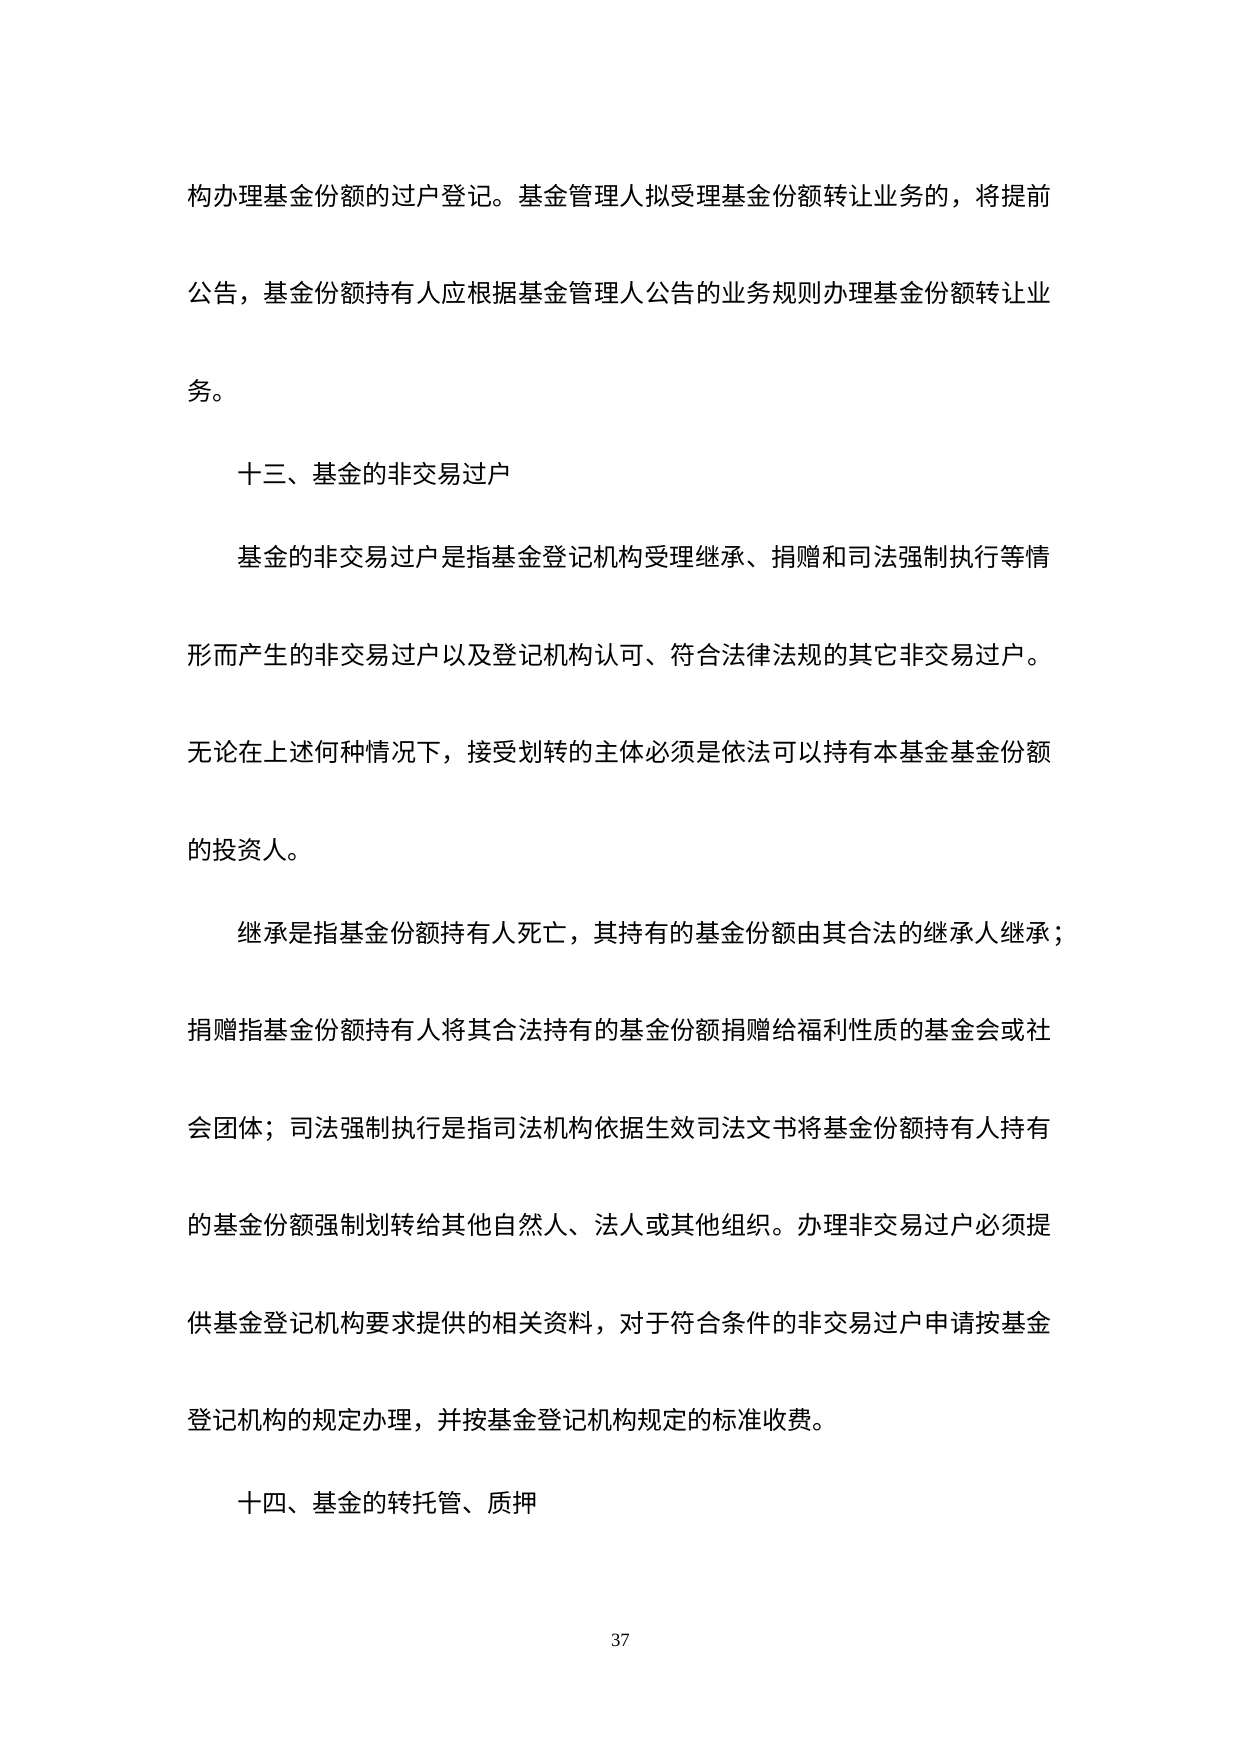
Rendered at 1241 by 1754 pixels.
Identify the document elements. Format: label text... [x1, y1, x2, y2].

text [187, 162, 1053, 422]
text 十四、基金的转托管、质押 [187, 1469, 1053, 1534]
text 基金的非交易过户是指基金登记机构受理继承、捐赠和司法强制执行等情形而产生的非交易过户以及登记机构认可、符合法律法规的其它非交易过户。无论在上述何种情况下，接受划转的主体必须是依法可以持有本基金基金份额的投资人。 [187, 523, 1053, 881]
text 十三、基金的非交易过户 [187, 440, 1053, 505]
text 继承是指基金份额持有人死亡，其持有的基金份额由其合法的继承人继承；捐赠指基金份额持有人将其合法持有的基金份额捐赠给福利性质的基金会或社会团体；司法强制执行是指司法机构依据生效司法文书将基金份额持有人持有的基金份额强制划转给其他自然人、法人或其他组织。办理非交易过户必须提供基金登记机构要求提供的相关资料，对于符合条件的非交易过户申请按基金登记机构的规定办理，并按基金登记机构规定的标准收费。 [187, 899, 1053, 1451]
